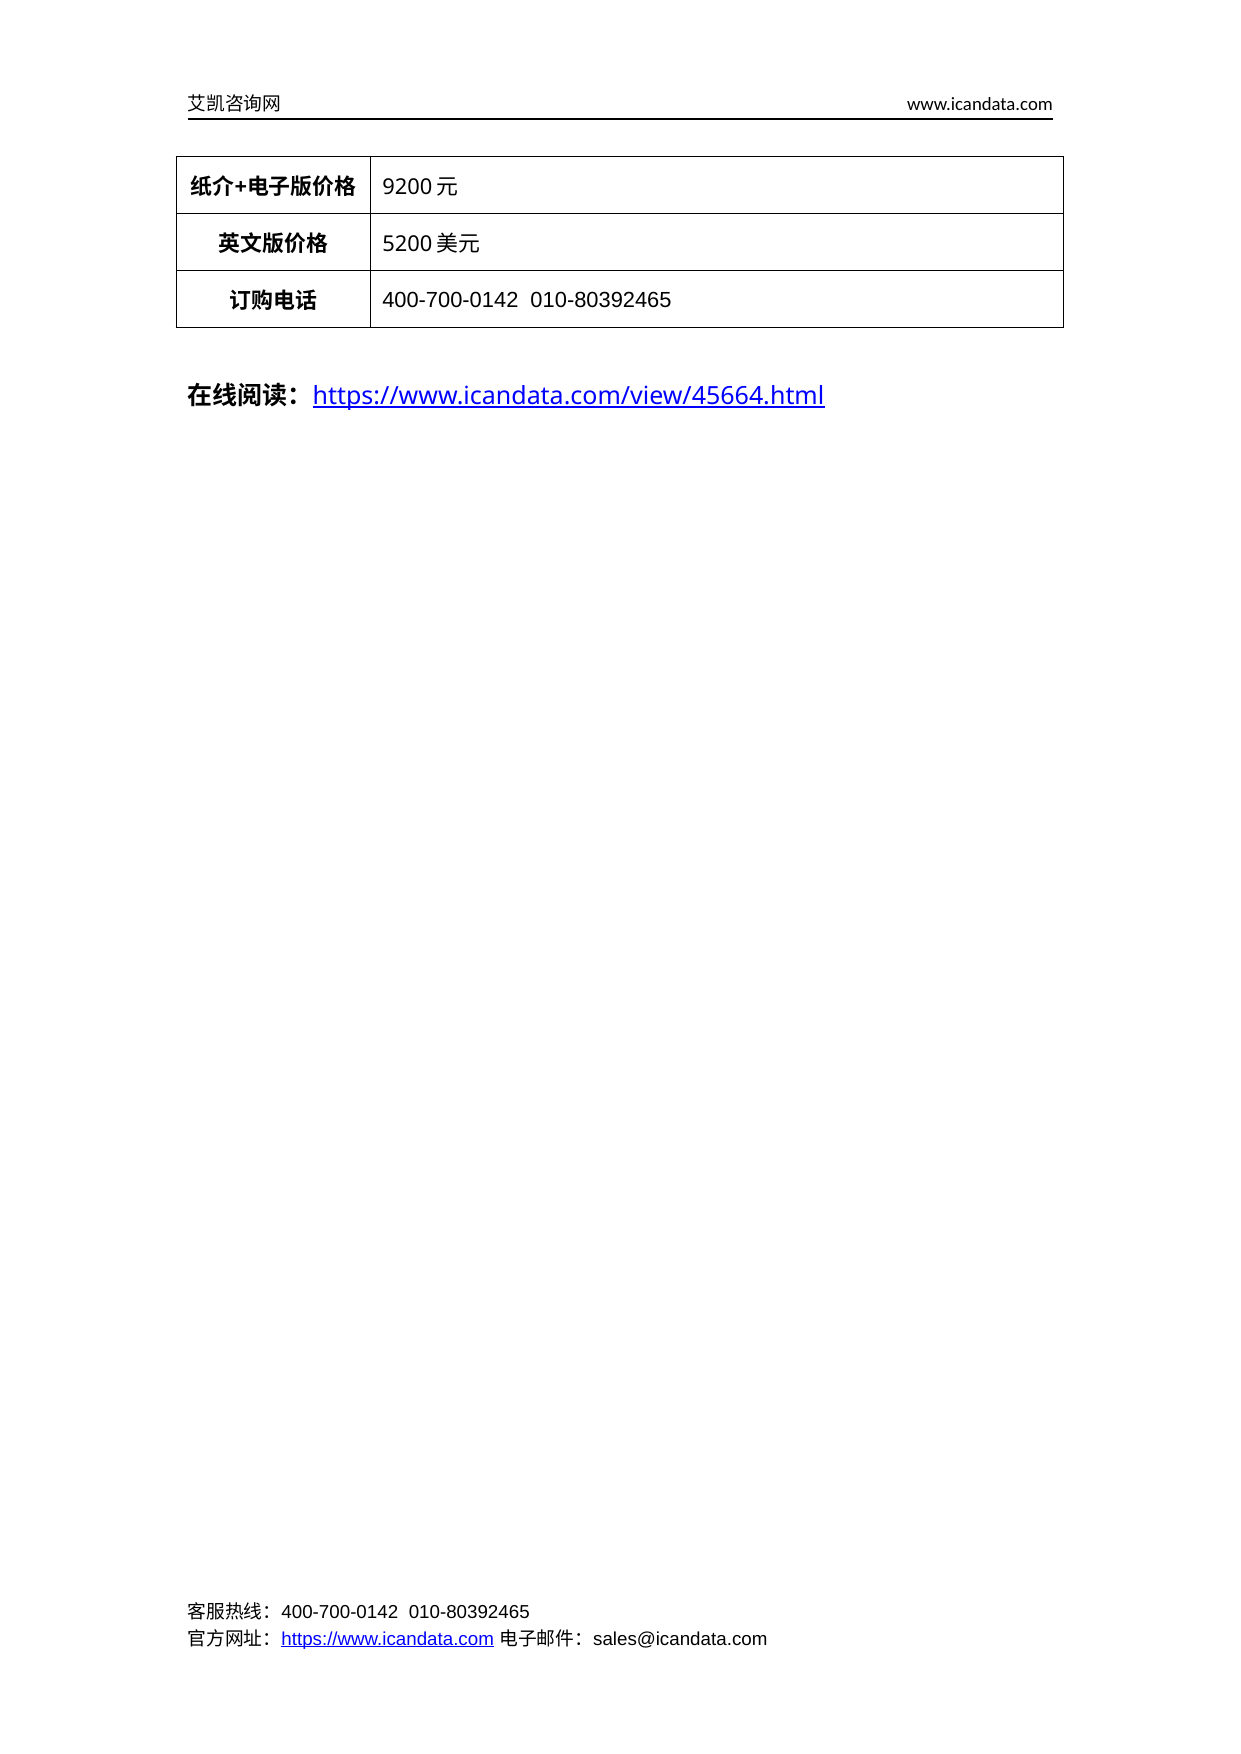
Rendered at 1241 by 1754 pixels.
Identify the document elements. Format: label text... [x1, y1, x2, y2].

table_cell 9200元 [371, 157, 1063, 213]
table_cell 纸介+电子版价格 [177, 157, 370, 213]
table_cell 英文版价格 [177, 214, 370, 270]
table_cell 订购电话 [177, 271, 370, 327]
table_cell 400-700-0142 010-80392465 [371, 271, 1063, 327]
table_cell 5200美元 [371, 214, 1063, 270]
text 在线阅读：https://www.icandata.com/view/45664.html [187, 361, 1053, 426]
